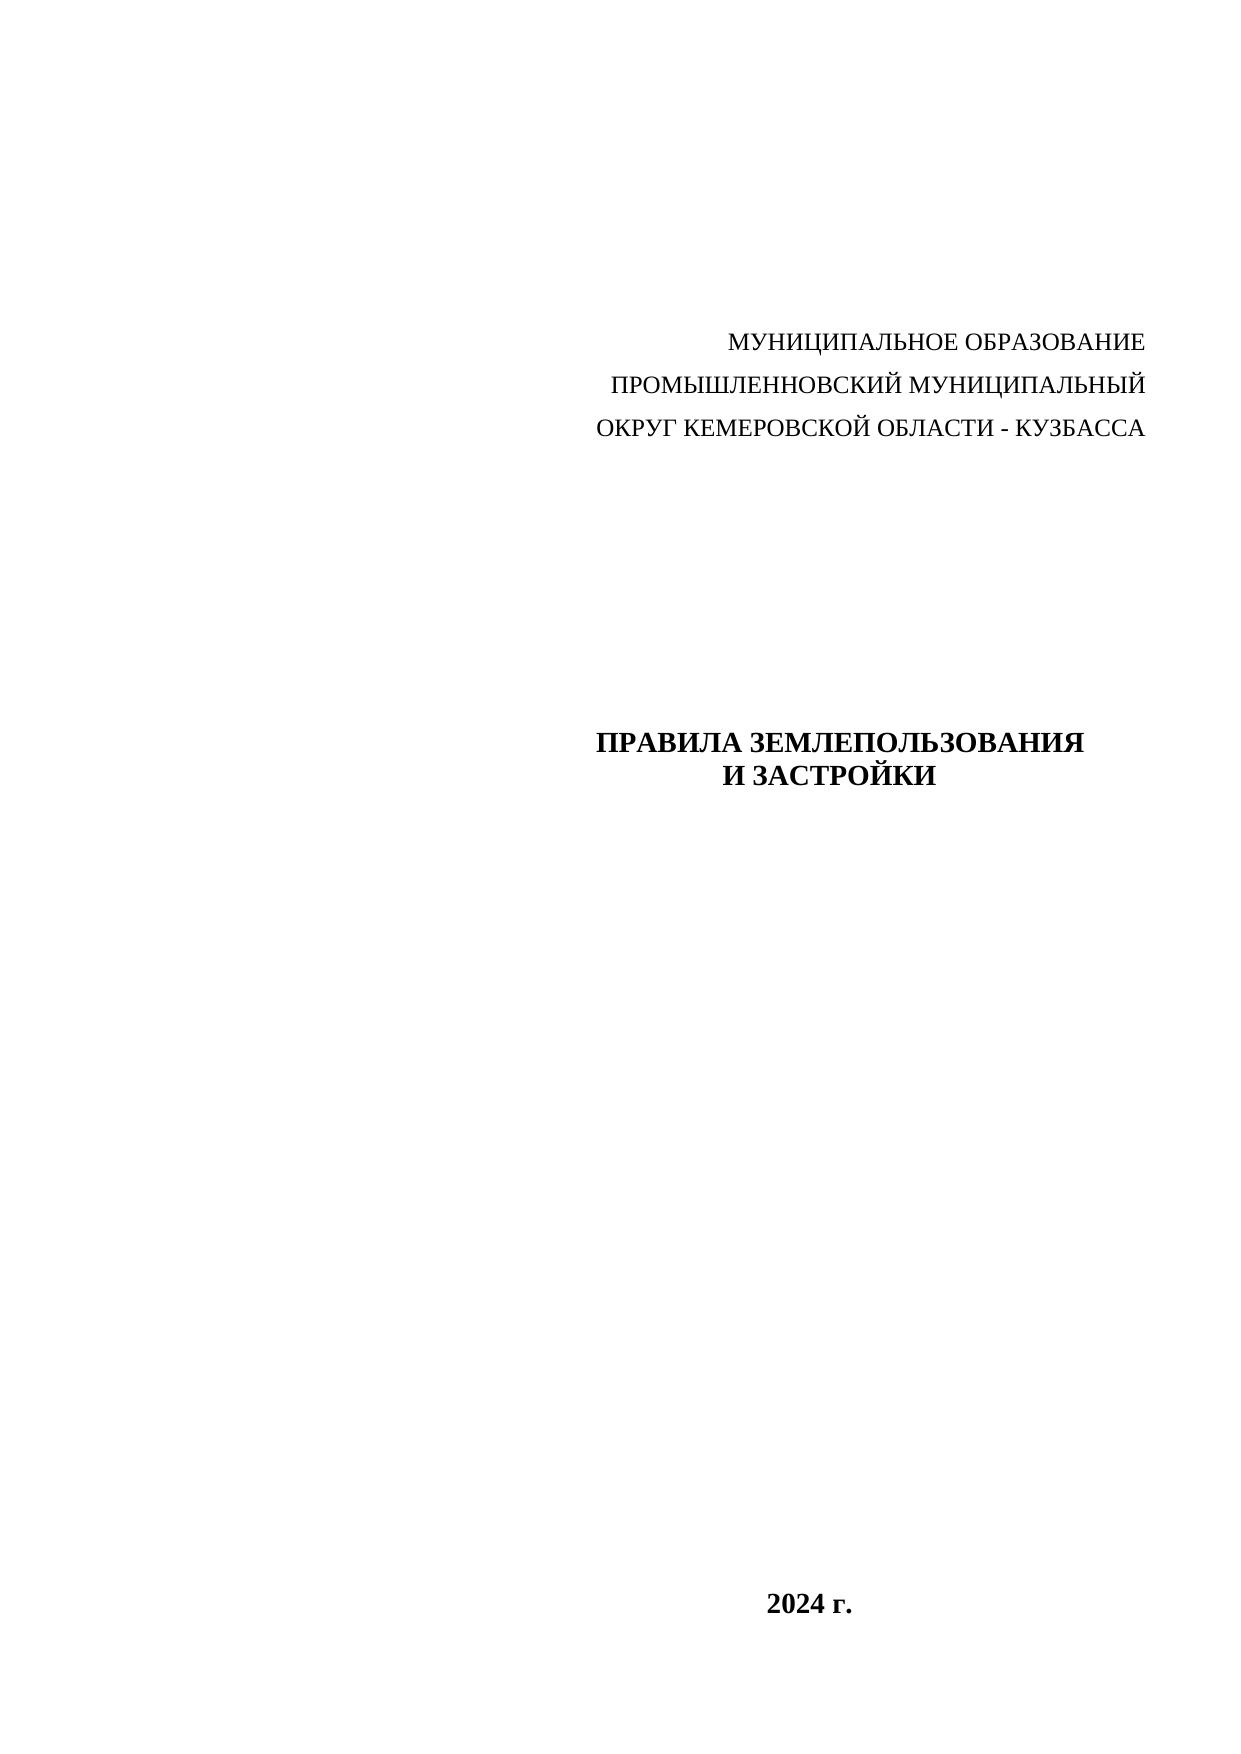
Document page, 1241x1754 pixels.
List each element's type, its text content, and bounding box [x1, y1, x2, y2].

text И ЗАСТРОЙКИ [445, 758, 1146, 792]
text ПРАВИЛА ЗЕМЛЕПОЛЬЗОВАНИЯ [445, 725, 1146, 758]
text 2024 г. [473, 1586, 1146, 1619]
text ОКРУГ Кемеровской области - КУЗБАССА [473, 413, 1146, 442]
text муниципальное образование [473, 327, 1146, 356]
text промышленновскИЙ МУНИЦИПАЛЬНЫЙ [473, 370, 1146, 399]
